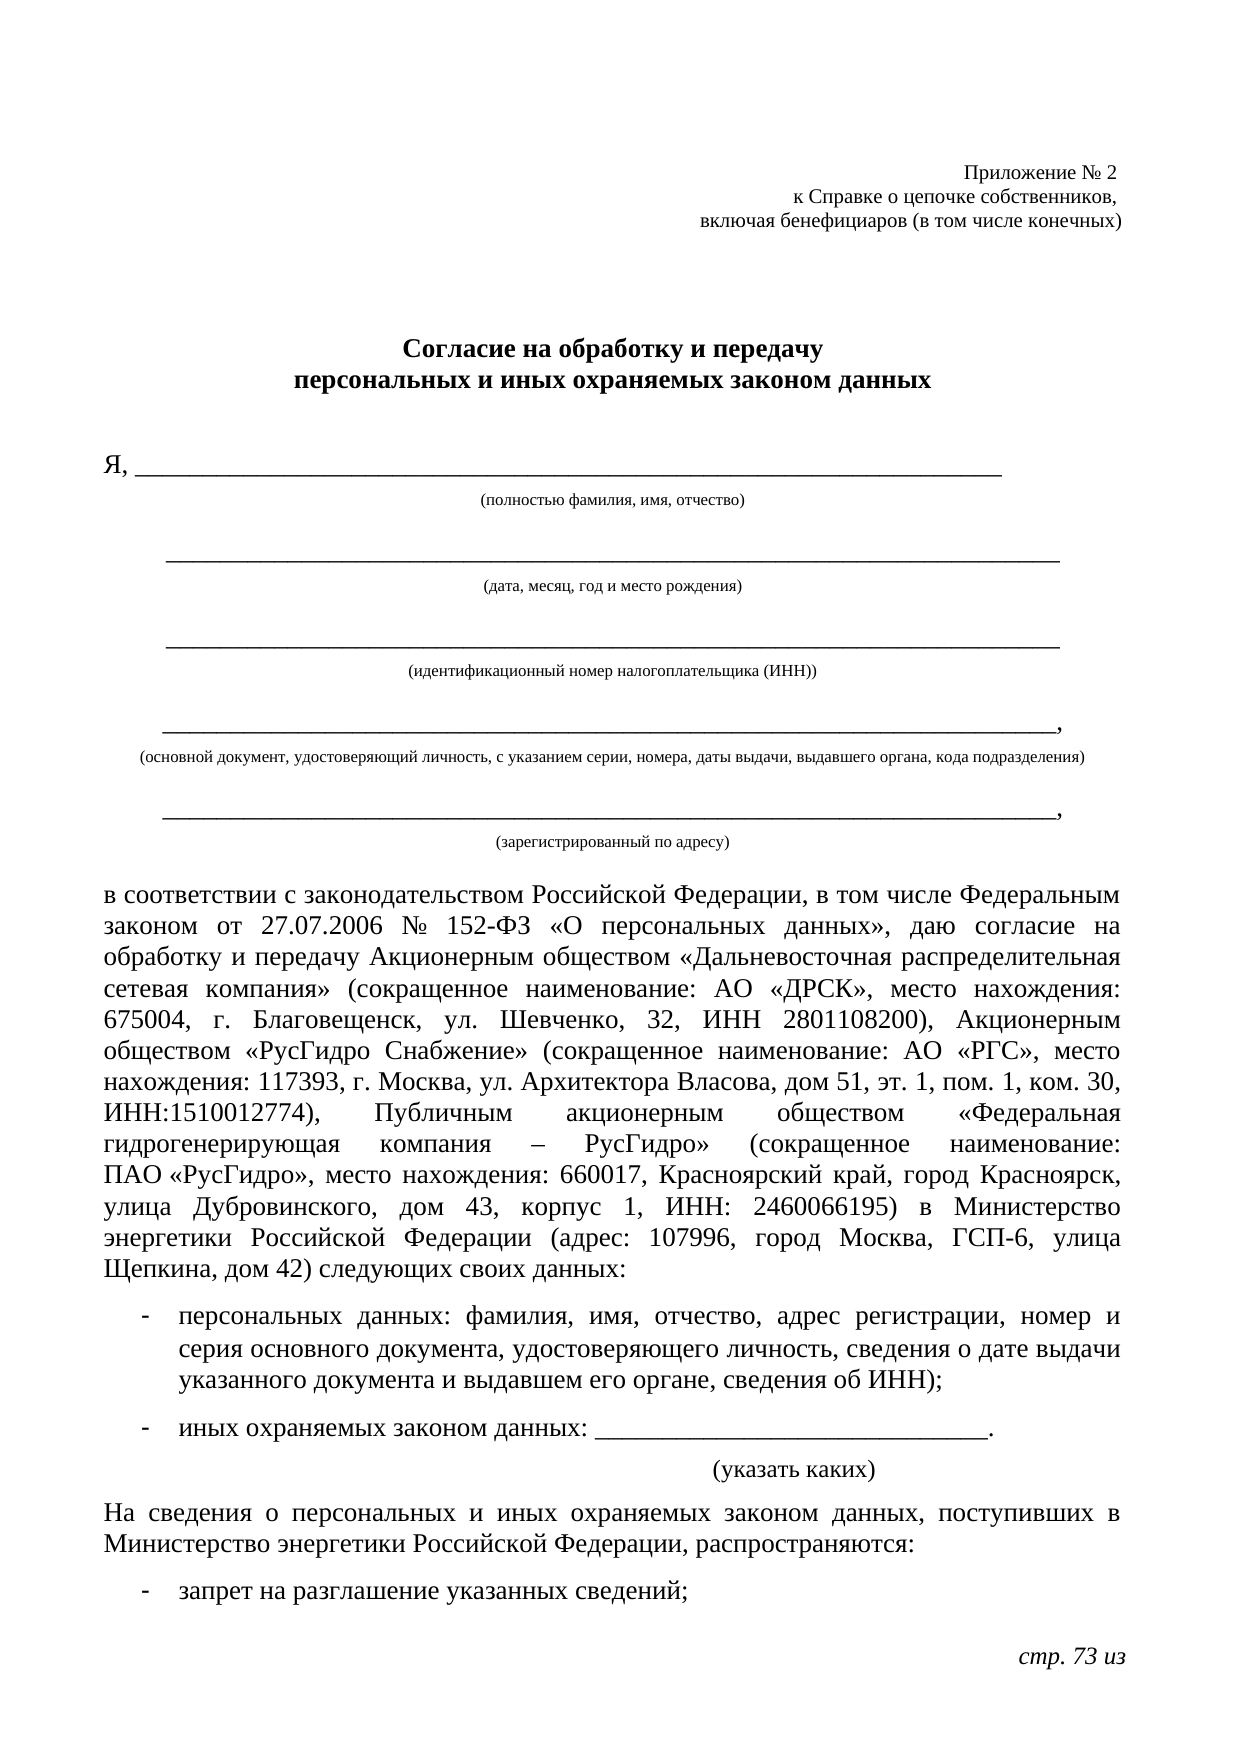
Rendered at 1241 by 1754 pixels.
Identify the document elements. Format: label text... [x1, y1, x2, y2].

text Согласие на обработку и передачу персональных и иных охраняемых законом данных [103, 332, 1122, 394]
text (зарегистрированный по адресу) [103, 832, 1122, 866]
text Я, ________________________________________________________________ [103, 448, 1122, 480]
text Приложение № 2 к Справке о цепочке собственников, включая бенефициаров (в том числе конечных) [103, 160, 1122, 232]
list иных охраняемых законом данных: _____________________________. [141, 1407, 1122, 1444]
list запрет на разглашение указанных сведений; [141, 1571, 1122, 1607]
text (идентификационный номер налогоплательщика (ИНН)) [103, 661, 1122, 695]
text (указать каких) [103, 1454, 1122, 1483]
text __________________________________________________________________ [103, 534, 1122, 565]
list персональных данных: фамилия, имя, отчество, адрес регистрации, номер и серия основного документа, удостоверяющего личность, сведения о дате выдачи указанного документа и выдавшем его органе, сведения об ИНН); [141, 1296, 1122, 1395]
text (основной документ, удостоверяющий личность, с указанием серии, номера, даты выдачи, выдавшего органа, кода подразделения) [103, 747, 1122, 780]
text в соответствии с законодательством Российской Федерации, в том числе Федеральным законом от 27.07.2006 № 152-ФЗ «О персональных данных», даю согласие на обработку и передачу Акционерным обществом «Дальневосточная распределительная сетевая компания» (сокращенное наименование: АО «ДРСК», место нахождения: 675004, г. Благовещенск, ул. Шевченко, 32, ИНН 2801108200), Акционерным обществом «РусГидро Снабжение» (сокращенное наименование: АО «РГС», место нахождения: 117393, г. Москва, ул. Архитектора Власова, дом 51, эт. 1, пом. 1, ком. 30, ИНН:1510012774), Публичным акционерным обществом «Федеральная гидрогенерирующая компания – РусГидро» (сокращенное наименование: ПАО «РусГидро», место нахождения: 660017, Красноярский край, город Красноярск, улица Дубровинского, дом 43, корпус 1, ИНН: 2460066195) в Министерство энергетики Российской Федерации (адрес: 107996, город Москва, ГСП-6, улица Щепкина, дом 42) следующих своих данных: [103, 878, 1122, 1283]
text __________________________________________________________________, [103, 705, 1122, 736]
text __________________________________________________________________, [103, 791, 1122, 822]
text (дата, месяц, год и место рождения) [103, 576, 1122, 609]
text __________________________________________________________________ [103, 619, 1122, 651]
text На сведения о персональных и иных охраняемых законом данных, поступивших в Министерство энергетики Российской Федерации, распространяются: [103, 1496, 1122, 1558]
text (полностью фамилия, имя, отчество) [103, 490, 1122, 524]
